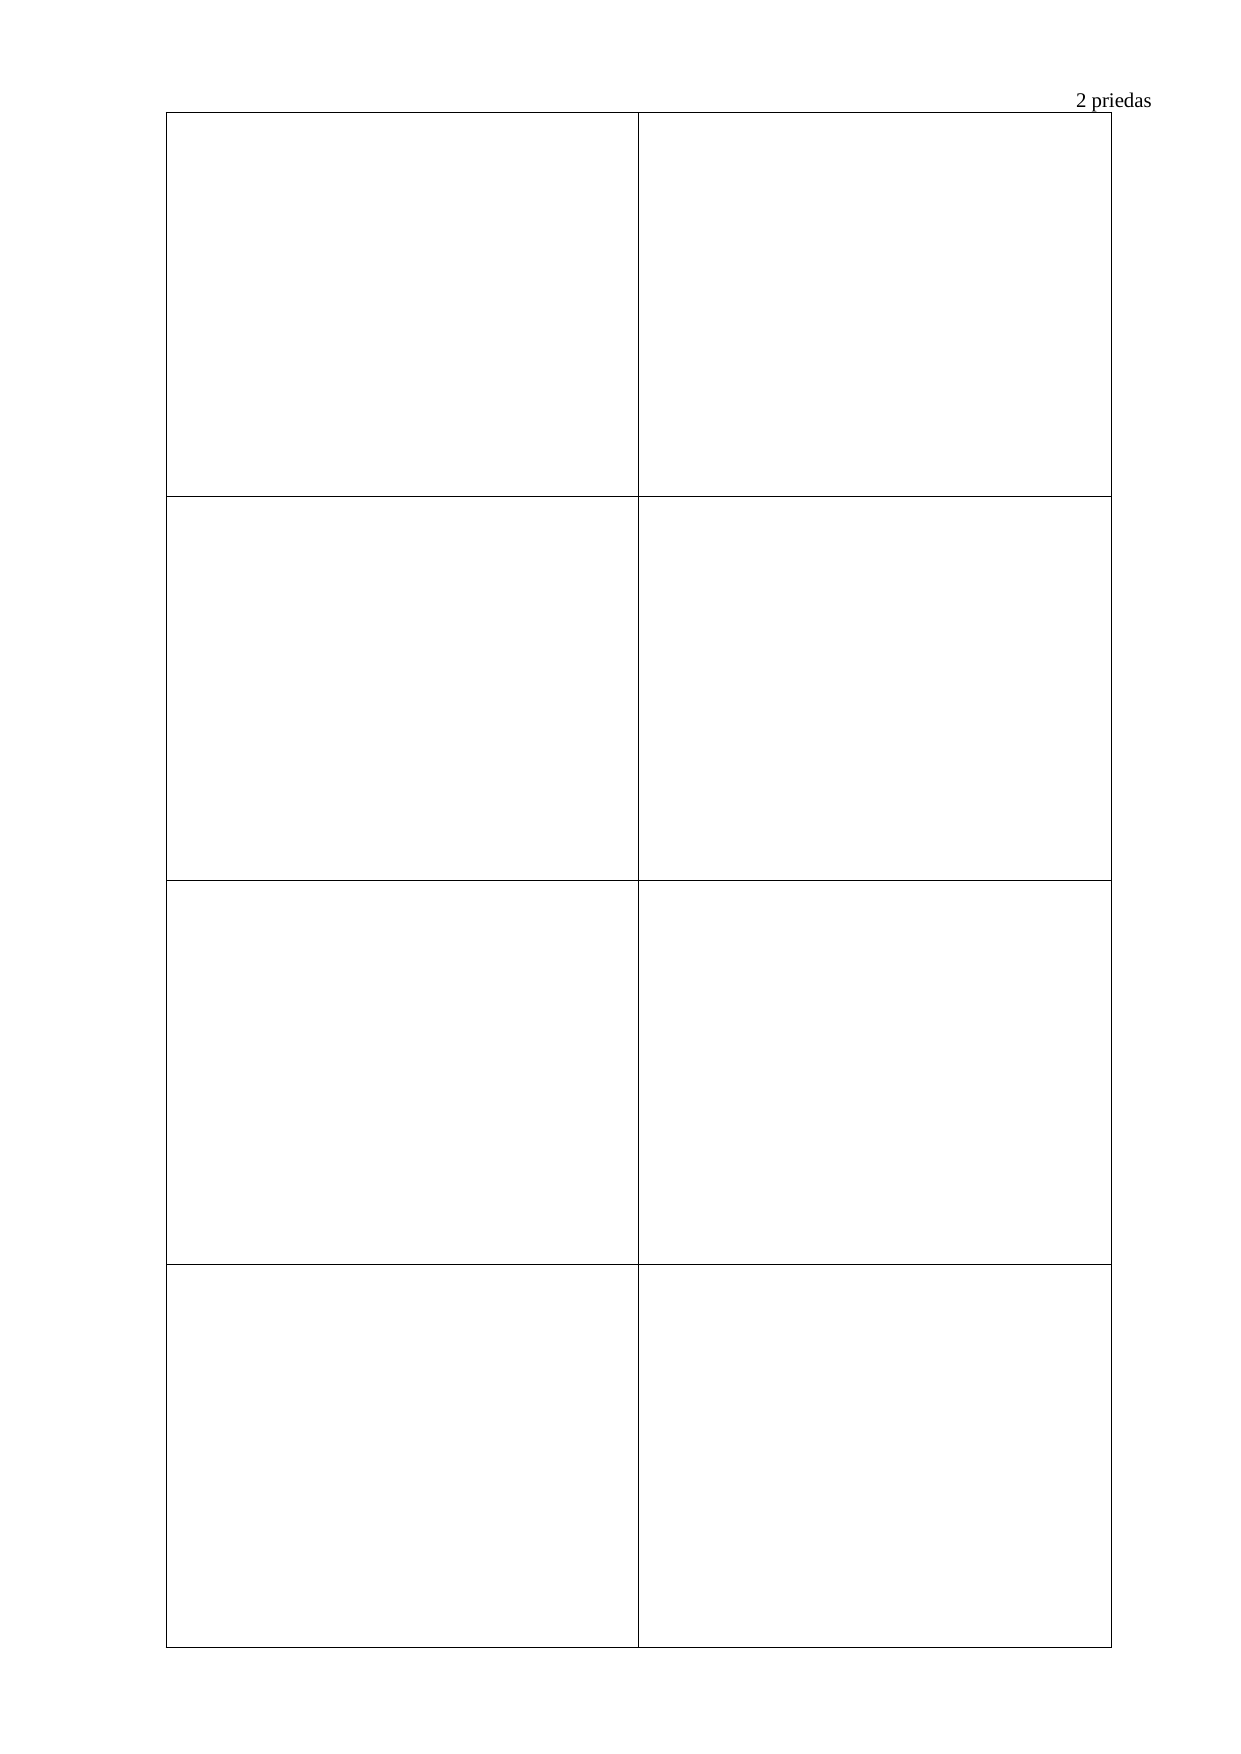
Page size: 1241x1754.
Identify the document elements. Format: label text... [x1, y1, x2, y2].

table_cell [639, 497, 1111, 879]
table_cell [167, 1265, 638, 1647]
table_cell [167, 881, 638, 1263]
table_cell [639, 1265, 1111, 1647]
text 2 priedas [177, 88, 1152, 112]
table_cell [639, 881, 1111, 1263]
table_cell [167, 497, 638, 879]
table_header [639, 113, 1111, 496]
table_header [167, 113, 638, 496]
